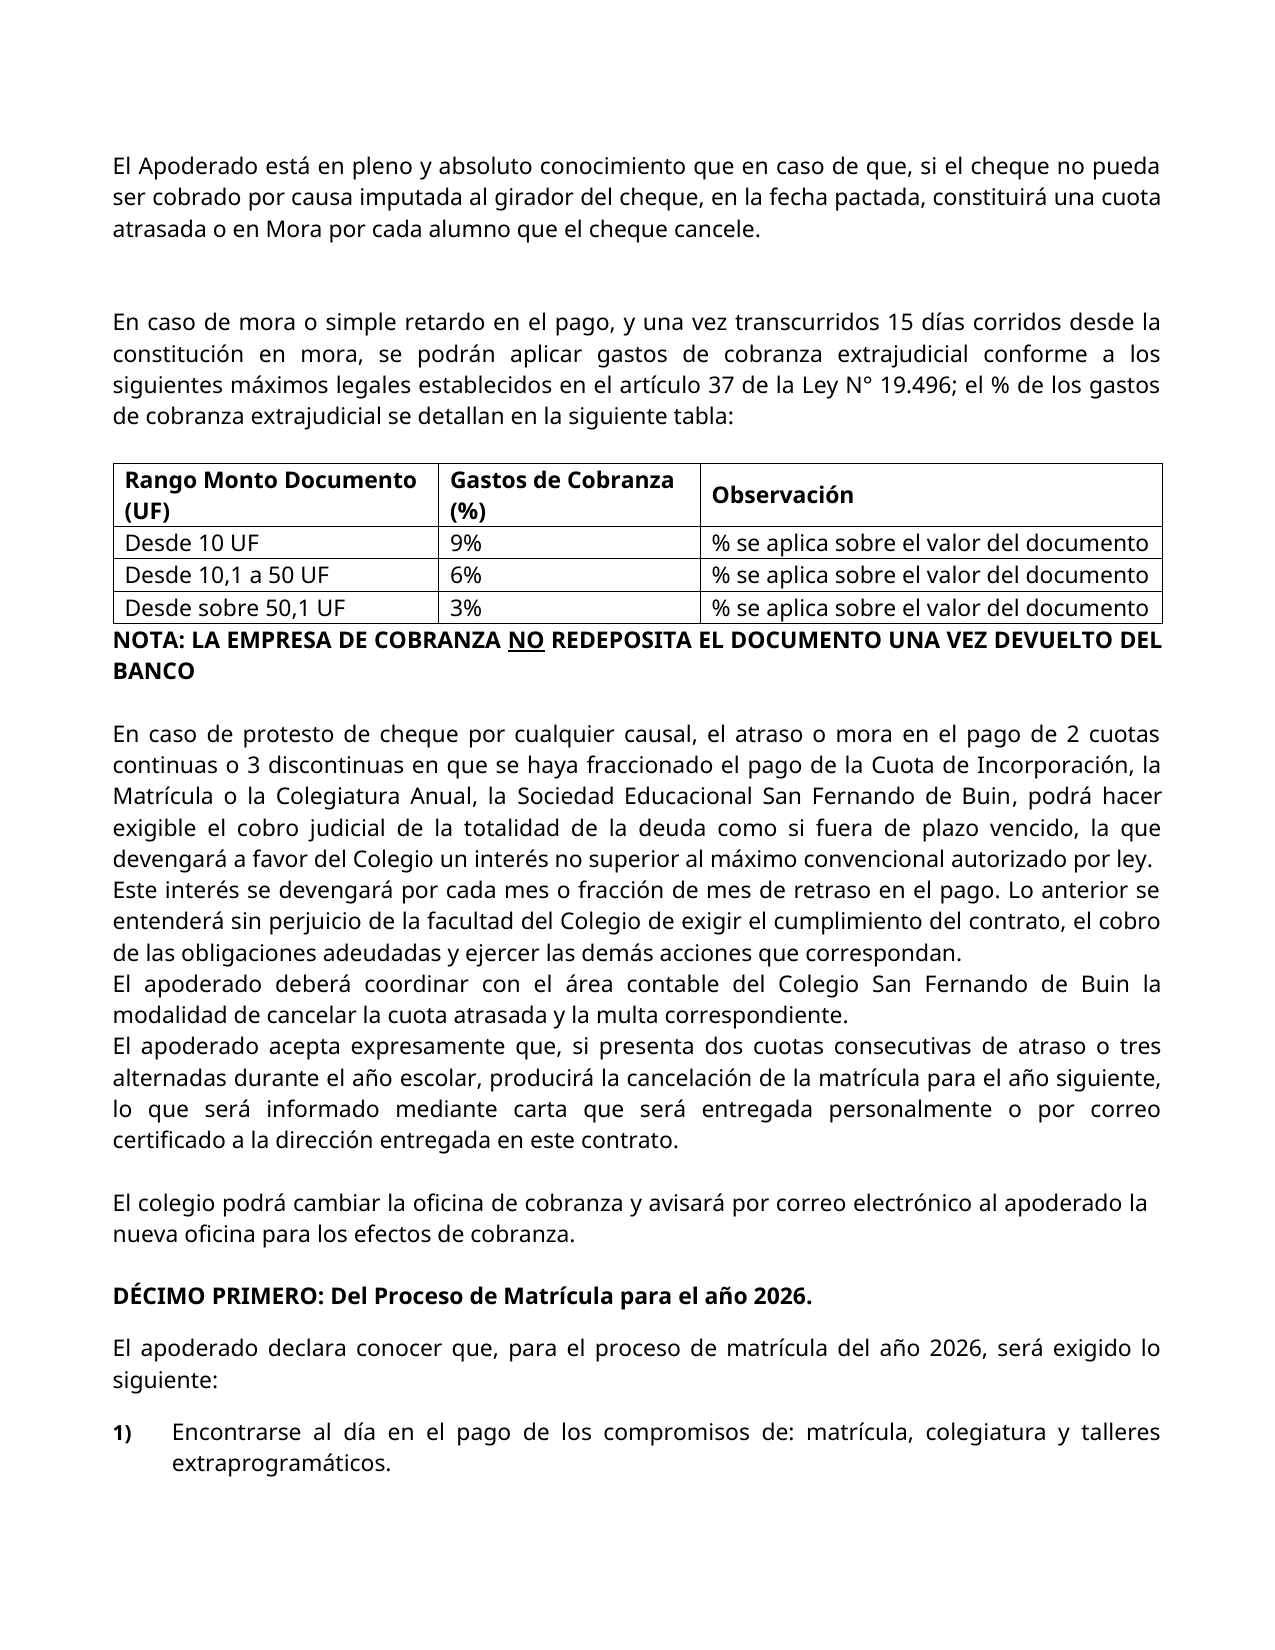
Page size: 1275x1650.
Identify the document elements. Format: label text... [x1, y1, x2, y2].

text En caso de mora o simple retardo en el pago, y una vez transcurridos 15 días corridos desde la constitución en mora, se podrán aplicar gastos de cobranza extrajudicial conforme a los siguientes máximos legales establecidos en el artículo 37 de la Ley N° 19.496; el % de los gastos de cobranza extrajudicial se detallan en la siguiente tabla: [112, 306, 1162, 431]
table_header Rango Monto Documento (UF) [114, 464, 438, 526]
table_cell Desde 10 UF [114, 527, 438, 558]
list Encontrarse al día en el pago de los compromisos de: matrícula, colegiatura y talleres extraprogramáticos. [112, 1416, 1162, 1478]
text NOTA: LA EMPRESA DE COBRANZA NO REDEPOSITA EL DOCUMENTO UNA VEZ DEVUELTO DEL BANCO [112, 624, 1162, 686]
table_cell % se aplica sobre el valor del documento [701, 592, 1162, 623]
table_cell 3% [439, 592, 700, 623]
table_cell % se aplica sobre el valor del documento [701, 527, 1162, 558]
table_cell 6% [439, 559, 700, 591]
table_cell Desde 10,1 a 50 UF [114, 559, 438, 591]
text DÉCIMO PRIMERO: Del Proceso de Matrícula para el año 2026. [112, 1280, 1162, 1311]
table_header Observación [701, 464, 1162, 526]
text El apoderado acepta expresamente que, si presenta dos cuotas consecutivas de atraso o tres alternadas durante el año escolar, producirá la cancelación de la matrícula para el año siguiente, lo que será informado mediante carta que será entregada personalmente o por correo certificado a la dirección entregada en este contrato. [112, 1030, 1162, 1155]
text El colegio podrá cambiar la oficina de cobranza y avisará por correo electrónico al apoderado la nueva oficina para los efectos de cobranza. [112, 1186, 1149, 1249]
text En caso de protesto de cheque por cualquier causal, el atraso o mora en el pago de 2 cuotas continuas o 3 discontinuas en que se haya fraccionado el pago de la Cuota de Incorporación, la Matrícula o la Colegiatura Anual, la Sociedad Educacional San Fernando de Buin, podrá hacer exigible el cobro judicial de la totalidad de la deuda como si fuera de plazo vencido, la que devengará a favor del Colegio un interés no superior al máximo convencional autorizado por ley. [112, 718, 1162, 874]
table_cell Desde sobre 50,1 UF [114, 592, 438, 623]
text El apoderado deberá coordinar con el área contable del Colegio San Fernando de Buin la modalidad de cancelar la cuota atrasada y la multa correspondiente. [112, 968, 1162, 1030]
text El apoderado declara conocer que, para el proceso de matrícula del año 2026, será exigido lo siguiente: [112, 1332, 1162, 1395]
table_header Gastos de Cobranza (%) [439, 464, 700, 526]
text El Apoderado está en pleno y absoluto conocimiento que en caso de que, si el cheque no pueda ser cobrado por causa imputada al girador del cheque, en la fecha pactada, constituirá una cuota atrasada o en Mora por cada alumno que el cheque cancele. [112, 150, 1162, 244]
table_cell % se aplica sobre el valor del documento [701, 559, 1162, 591]
text Este interés se devengará por cada mes o fracción de mes de retraso en el pago. Lo anterior se entenderá sin perjuicio de la facultad del Colegio de exigir el cumplimiento del contrato, el cobro de las obligaciones adeudadas y ejercer las demás acciones que correspondan. [112, 874, 1162, 968]
table_cell 9% [439, 527, 700, 558]
